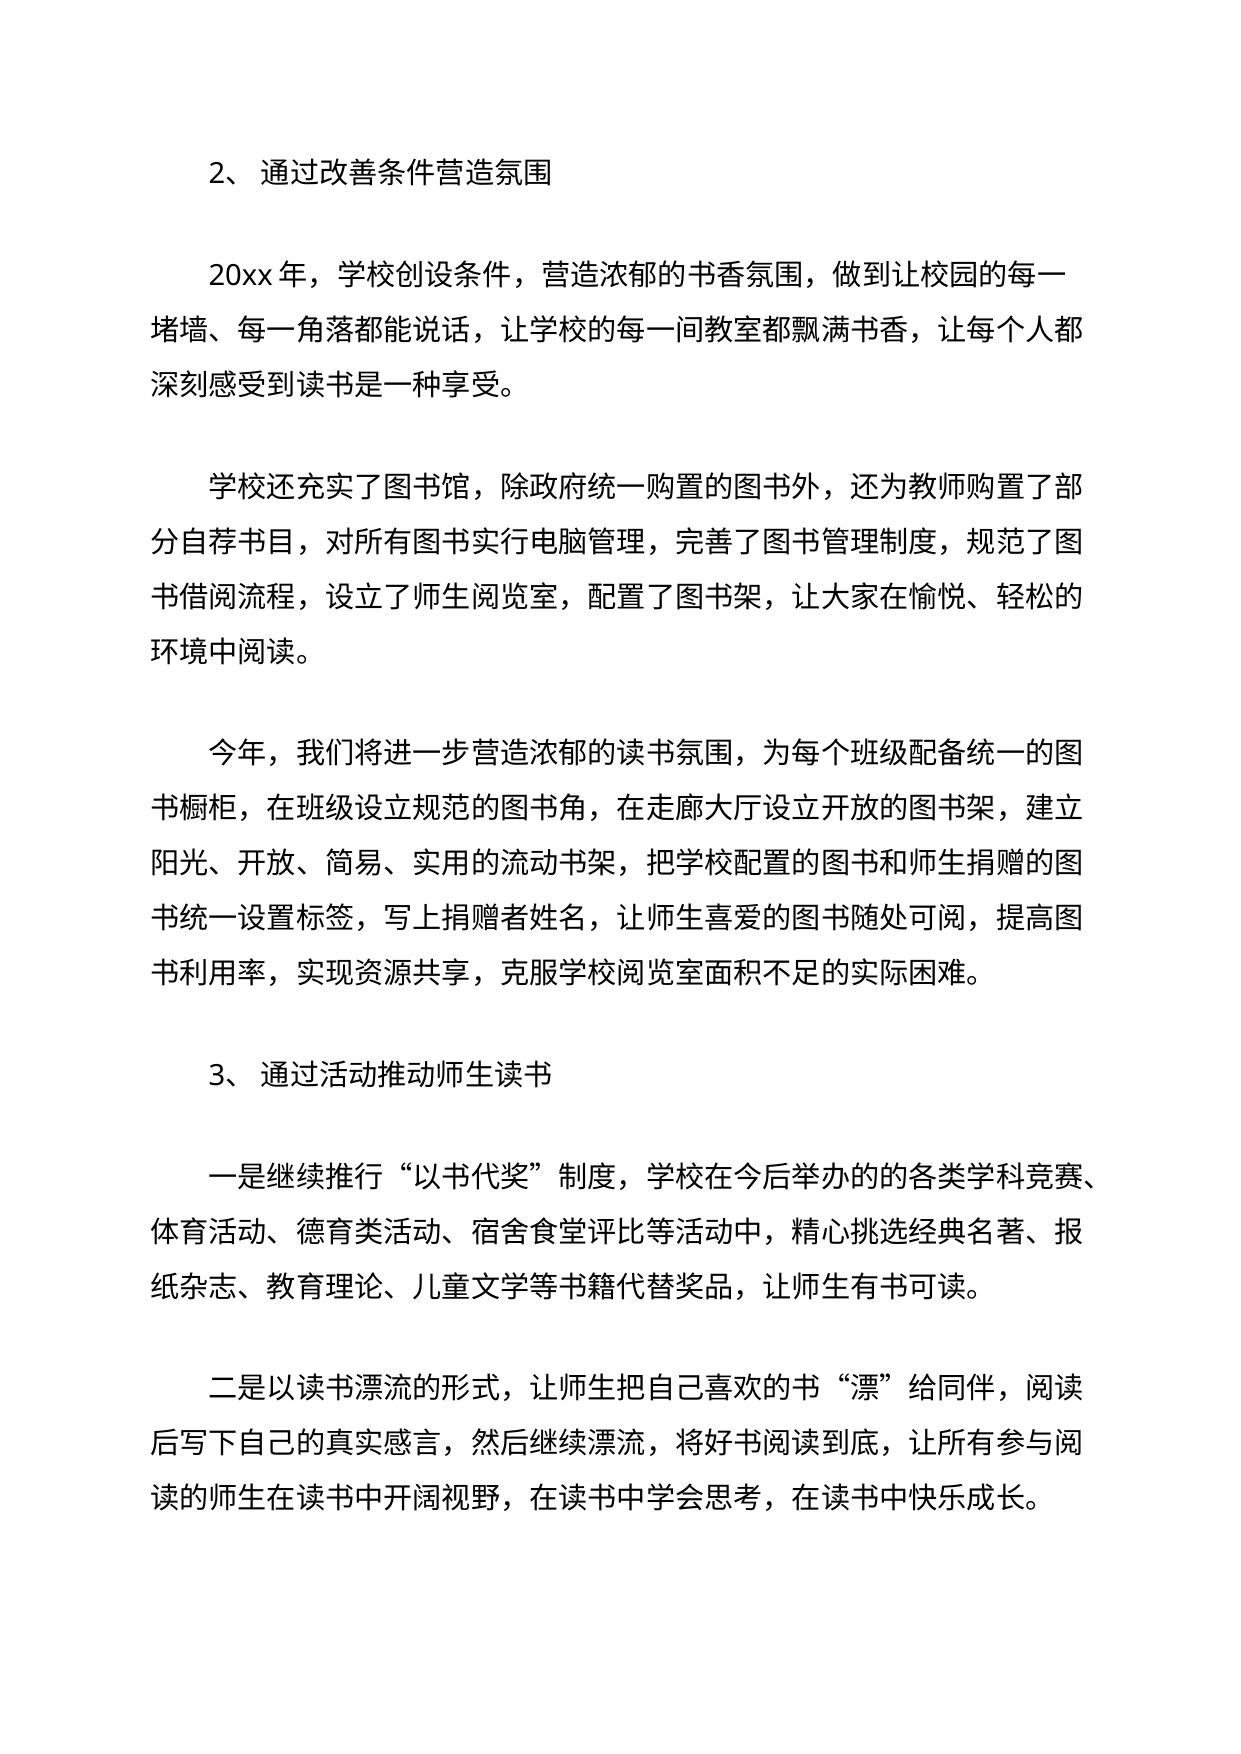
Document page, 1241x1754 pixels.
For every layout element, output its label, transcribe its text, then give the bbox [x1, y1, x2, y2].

text 今年，我们将进一步营造浓郁的读书氛围，为每个班级配备统一的图书橱柜，在班级设立规范的图书角，在走廊大厅设立开放的图书架，建立阳光、开放、简易、实用的流动书架，把学校配置的图书和师生捐赠的图书统一设置标签，写上捐赠者姓名，让师生喜爱的图书随处可阅，提高图书利用率，实现资源共享，克服学校阅览室面积不足的实际困难。 [150, 730, 1090, 992]
text 一是继续推行“以书代奖”制度，学校在今后举办的的各类学科竞赛、体育活动、德育类活动、宿舍食堂评比等活动中，精心挑选经典名著、报纸杂志、教育理论、儿童文学等书籍代替奖品，让师生有书可读。 [150, 1153, 1090, 1306]
text 3、 通过活动推动师生读书 [150, 1051, 1090, 1094]
text 二是以读书漂流的形式，让师生把自己喜欢的书“漂”给同伴，阅读后写下自己的真实感言，然后继续漂流，将好书阅读到底，让所有参与阅读的师生在读书中开阔视野，在读书中学会思考，在读书中快乐成长。 [150, 1365, 1090, 1517]
text 20xx年，学校创设条件，营造浓郁的书香氛围，做到让校园的每一堵墙、每一角落都能说话，让学校的每一间教室都飘满书香，让每个人都深刻感受到读书是一种享受。 [150, 252, 1090, 404]
text 学校还充实了图书馆，除政府统一购置的图书外，还为教师购置了部分自荐书目，对所有图书实行电脑管理，完善了图书管理制度，规范了图书借阅流程，设立了师生阅览室，配置了图书架，让大家在愉悦、轻松的环境中阅读。 [150, 464, 1090, 671]
text 2、 通过改善条件营造氛围 [150, 150, 1090, 192]
